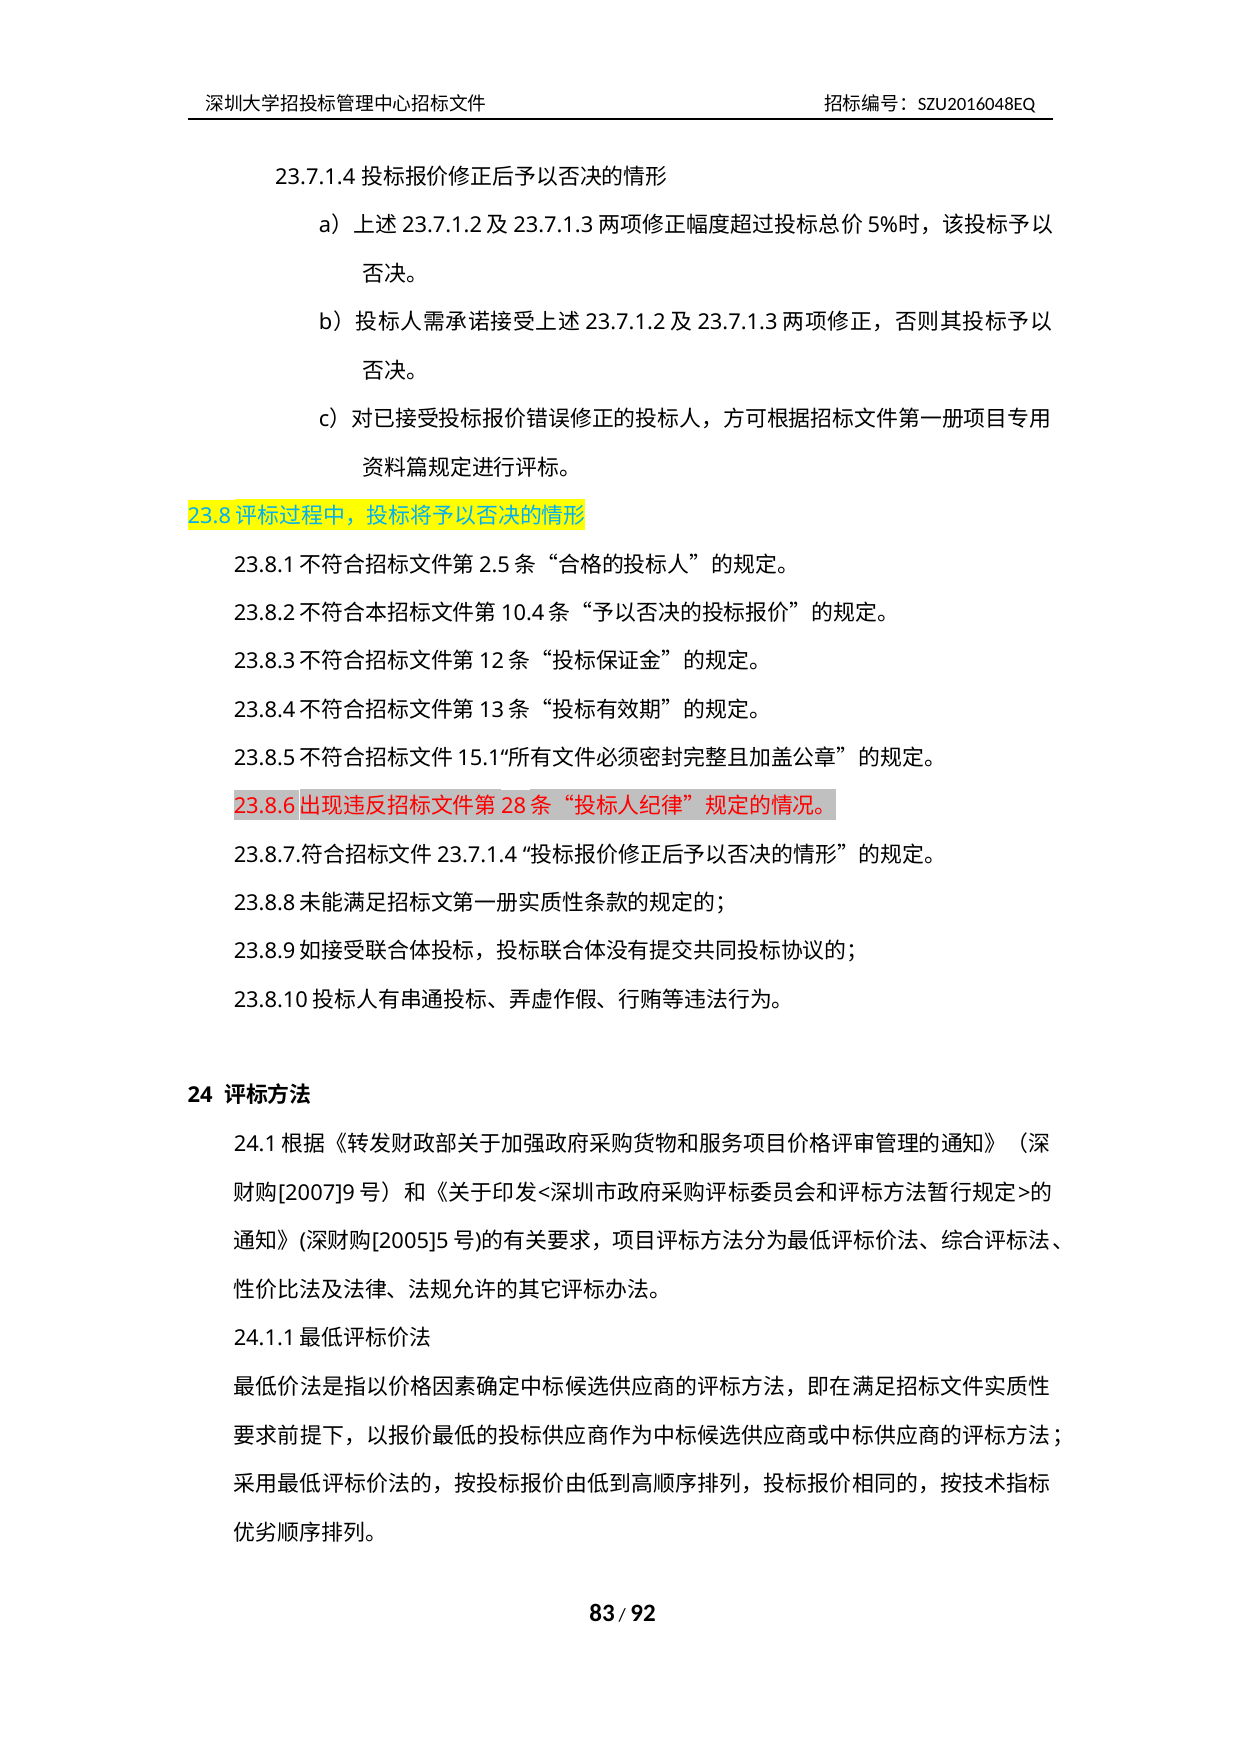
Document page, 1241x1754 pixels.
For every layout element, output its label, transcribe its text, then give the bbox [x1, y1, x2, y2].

text 23.8.7.符合招标文件23.7.1.4 “投标报价修正后予以否决的情形”的规定。 [233, 836, 1053, 869]
text 24 评标方法 [187, 1077, 1053, 1110]
text 23.8.10投标人有串通投标、弄虚作假、行贿等违法行为。 [233, 981, 1053, 1014]
text 23.8.6出现违反招标文件第28条“投标人纪律”规定的情况。 [233, 788, 1053, 821]
text 23.8.2不符合本招标文件第10.4条“予以否决的投标报价”的规定。 [233, 595, 1053, 627]
text 23.8评标过程中，投标将予以否决的情形 [187, 498, 1053, 531]
text b）投标人需承诺接受上述23.7.1.2及23.7.1.3两项修正，否则其投标予以否决。 [319, 304, 1053, 385]
text 24.1根据《转发财政部关于加强政府采购货物和服务项目价格评审管理的通知》（深财购[2007]9号）和《关于印发<深圳市政府采购评标委员会和评标方法暂行规定>的通知》(深财购[2005]5号)的有关要求，项目评标方法分为最低评标价法、综合评标法、性价比法及法律、法规允许的其它评标办法。 [233, 1126, 1053, 1304]
text a）上述23.7.1.2及23.7.1.3两项修正幅度超过投标总价5%时，该投标予以否决。 [319, 207, 1053, 288]
text 23.8.8未能满足招标文第一册实质性条款的规定的； [233, 885, 1053, 917]
text 最低价法是指以价格因素确定中标候选供应商的评标方法，即在满足招标文件实质性要求前提下，以报价最低的投标供应商作为中标候选供应商或中标供应商的评标方法；采用最低评标价法的，按投标报价由低到高顺序排列，投标报价相同的，按技术指标优劣顺序排列。 [233, 1368, 1053, 1547]
text 23.8.3不符合招标文件第12条“投标保证金”的规定。 [233, 643, 1053, 676]
text 23.8.9如接受联合体投标，投标联合体没有提交共同投标协议的； [233, 933, 1053, 966]
text 23.8.4不符合招标文件第13条“投标有效期”的规定。 [233, 691, 1053, 724]
text 23.7.1.4 投标报价修正后予以否决的情形 [231, 158, 1053, 191]
text 23.8.1不符合招标文件第2.5条“合格的投标人”的规定。 [233, 546, 1053, 579]
text 24.1.1最低评标价法 [233, 1320, 1053, 1353]
text c）对已接受投标报价错误修正的投标人，方可根据招标文件第一册项目专用资料篇规定进行评标。 [319, 401, 1053, 482]
text 23.8.5不符合招标文件15.1“所有文件必须密封完整且加盖公章”的规定。 [233, 740, 1053, 772]
